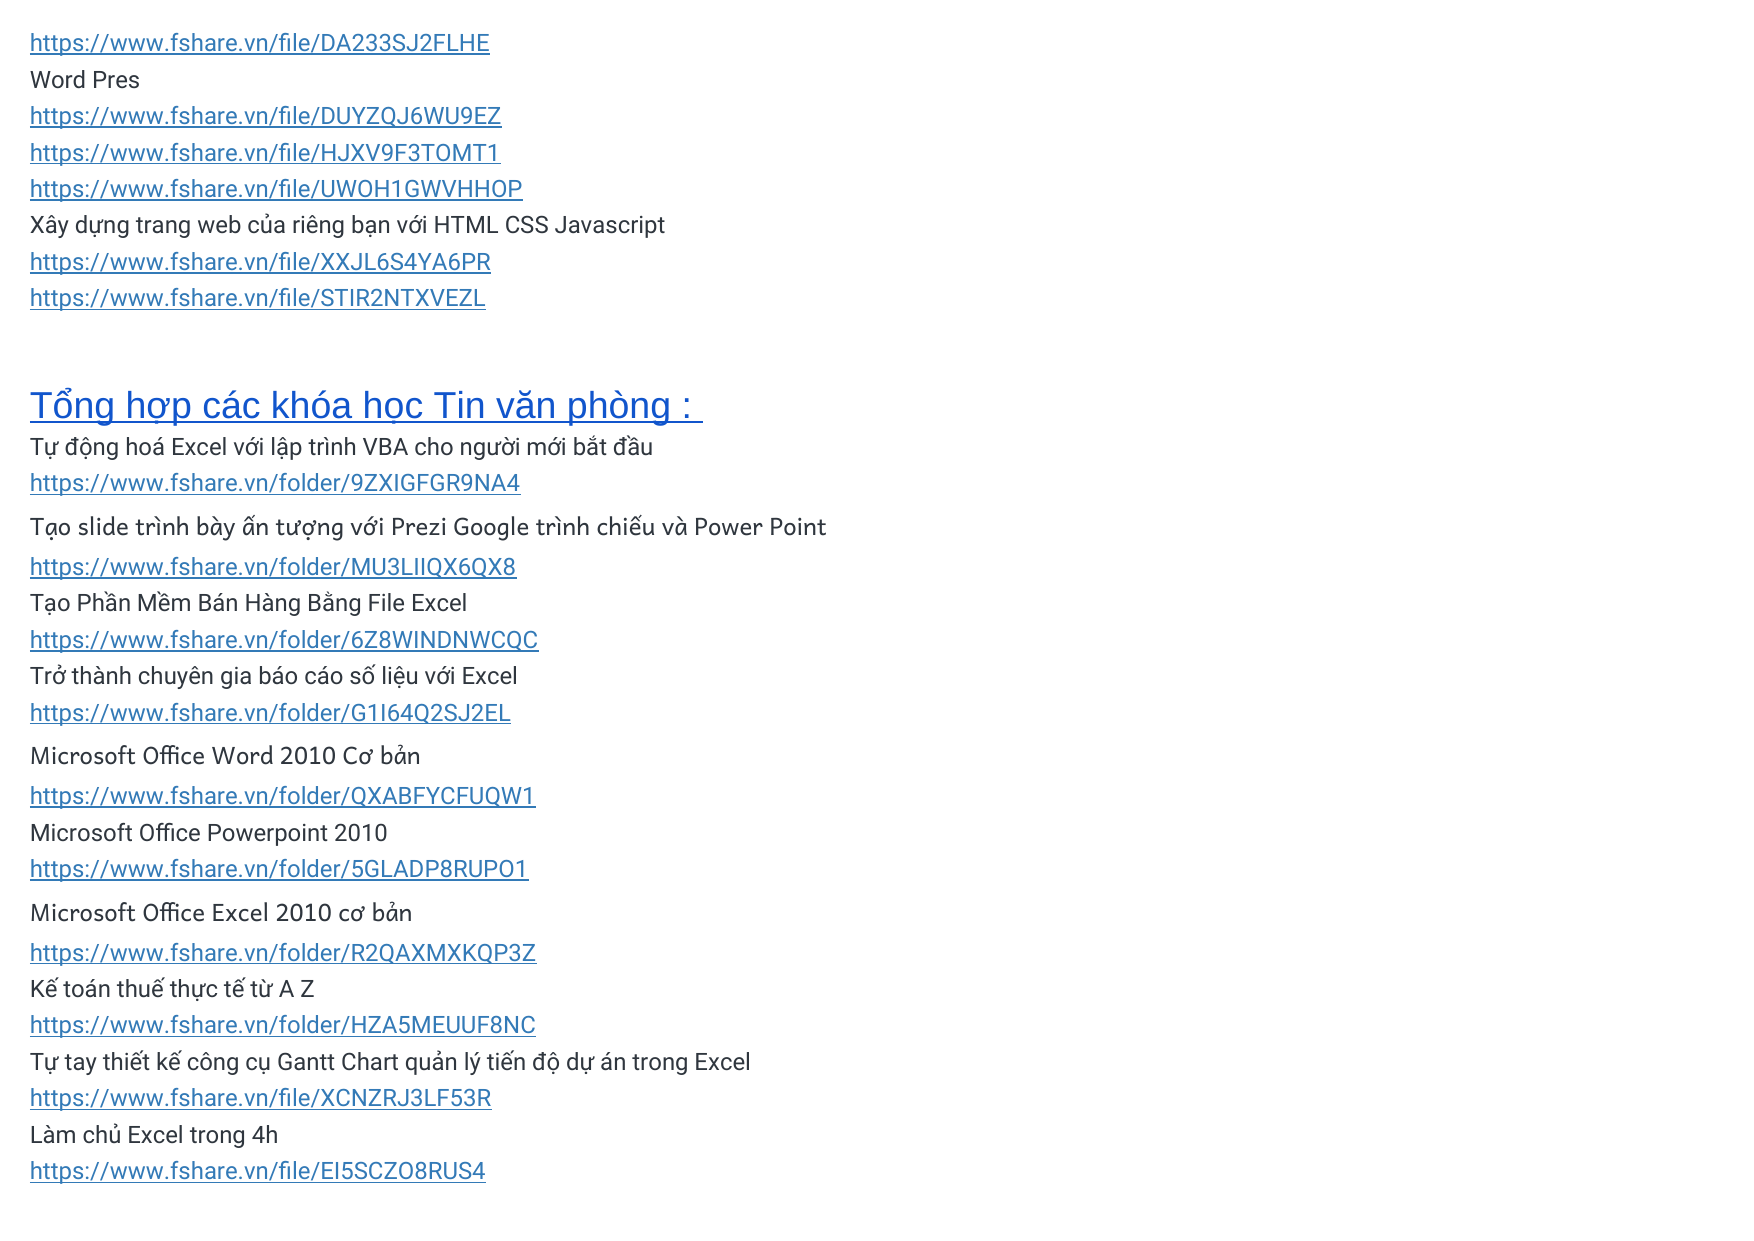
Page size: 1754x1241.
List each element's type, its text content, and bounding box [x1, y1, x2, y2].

text Kế toán thuế thực tế từ A Z [29, 975, 1724, 1003]
text https://www.fshare.vn/folder/9ZXIGFGR9NA4 [29, 470, 1724, 498]
text https://www.fshare.vn/file/DA233SJ2FLHE [29, 29, 1724, 58]
text https://www.fshare.vn/folder/QXABFYCFUQW1 [29, 782, 1724, 811]
text https://www.fshare.vn/file/UWOH1GWVHHOP [29, 175, 1724, 203]
text https://www.fshare.vn/folder/R2QAXMXKQP3Z [29, 939, 1724, 967]
text https://www.fshare.vn/folder/6Z8WINDNWCQC [29, 626, 1724, 654]
text https://www.fshare.vn/folder/MU3LIIQX6QX8 [29, 553, 1724, 581]
text Tổng hợp các khóa học Tin văn phòng : [29, 384, 1724, 427]
text https://www.fshare.vn/folder/HZA5MEUUF8NC [29, 1012, 1724, 1040]
text https://www.fshare.vn/folder/G1I64Q2SJ2EL [29, 699, 1724, 727]
text https://www.fshare.vn/folder/5GLADP8RUPO1 [29, 855, 1724, 883]
text https://www.fshare.vn/file/XCNZRJ3LF53R [29, 1084, 1724, 1113]
text Tạo Phần Mềm Bán Hàng Bằng File Excel [29, 589, 1724, 618]
text Tạo slide trình bày ấn tượng với Prezi Google trình chiếu và Power Point [29, 506, 1724, 545]
text https://www.fshare.vn/file/EI5SCZO8RUS4 [29, 1157, 1724, 1186]
text Microsoft Office Powerpoint 2010 [29, 819, 1724, 847]
text Microsoft Office Excel 2010 cơ bản [29, 892, 1724, 930]
text Tự tay thiết kế công cụ Gantt Chart quản lý tiến độ dự án trong Excel [29, 1048, 1724, 1076]
text https://www.fshare.vn/file/XXJL6S4YA6PR [29, 248, 1724, 276]
text Trở thành chuyên gia báo cáo số liệu với Excel [29, 662, 1724, 691]
text https://www.fshare.vn/file/STIR2NTXVEZL [29, 285, 1724, 313]
text Làm chủ Excel trong 4h [29, 1121, 1724, 1149]
text https://www.fshare.vn/file/HJXV9F3TOMT1 [29, 139, 1724, 167]
text Xây dựng trang web của riêng bạn với HTML CSS Javascript [29, 212, 1724, 240]
text Tự động hoá Excel với lập trình VBA cho người mới bắt đầu [29, 433, 1724, 461]
text https://www.fshare.vn/file/DUYZQJ6WU9EZ [29, 102, 1724, 131]
text Microsoft Office Word 2010 Cơ bản [29, 735, 1724, 774]
text Word Pres [29, 66, 1724, 94]
